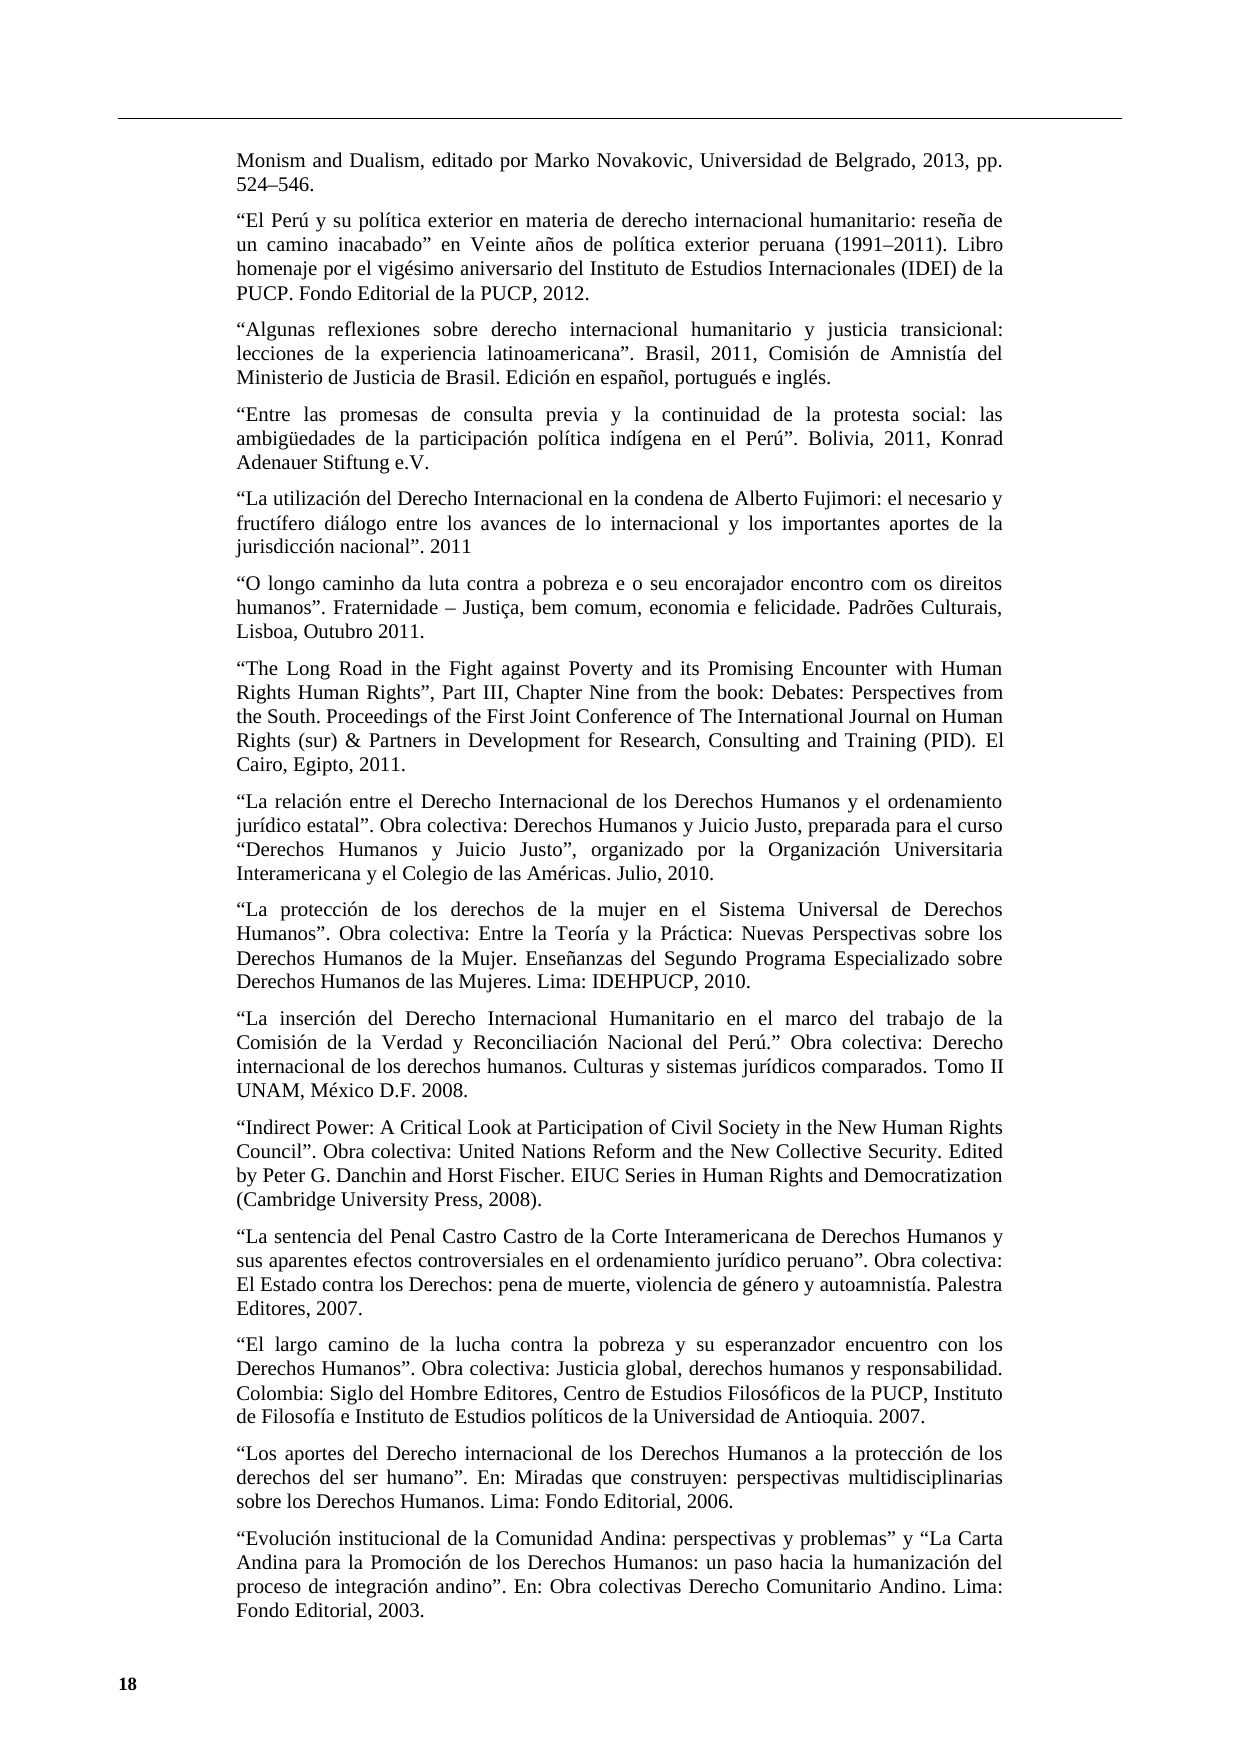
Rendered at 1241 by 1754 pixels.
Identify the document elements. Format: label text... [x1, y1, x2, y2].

text “El Perú y su política exterior en materia de derecho internacional humanitario: reseña de un camino inacabado” en Veinte años de política exterior peruana (1991–2011). Libro homenaje por el vigésimo aniversario del Instituto de Estudios Internacionales (IDEI) de la PUCP. Fondo Editorial de la PUCP, 2012. [236, 208, 1004, 304]
text “Evolución institucional de la Comunidad Andina: perspectivas y problemas” y “La Carta Andina para la Promoción de los Derechos Humanos: un paso hacia la humanización del proceso de integración andino”. En: Obra colectivas Derecho Comunitario Andino. Lima: Fondo Editorial, 2003. [236, 1526, 1004, 1622]
text “La relación entre el Derecho Internacional de los Derechos Humanos y el ordenamiento jurídico estatal”. Obra colectiva: Derechos Humanos y Juicio Justo, preparada para el curso “Derechos Humanos y Juicio Justo”, organizado por la Organización Universitaria Interamericana y el Colegio de las Américas. Julio, 2010. [236, 788, 1004, 885]
text “Algunas reflexiones sobre derecho internacional humanitario y justicia transicional: lecciones de la experiencia latinoamericana”. Brasil, 2011, Comisión de Amnistía del Ministerio de Justicia de Brasil. Edición en español, portugués e inglés. [236, 317, 1004, 389]
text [236, 148, 1004, 196]
text “Entre las promesas de consulta previa y la continuidad de la protesta social: las ambigüedades de la participación política indígena en el Perú”. Bolivia, 2011, Konrad Adenauer Stiftung e.V. [236, 402, 1004, 474]
text “The Long Road in the Fight against Poverty and its Promising Encounter with Human Rights Human Rights”, Part III, Chapter Nine from the book: Debates: Perspectives from the South. Proceedings of the First Joint Conference of The International Journal on Human Rights (sur) & Partners in Development for Research, Consulting and Training (PID). El Cairo, Egipto, 2011. [236, 656, 1004, 776]
text “La utilización del Derecho Internacional en la condena de Alberto Fujimori: el necesario y fructífero diálogo entre los avances de lo internacional y los importantes aportes de la jurisdicción nacional”. 2011 [236, 486, 1004, 558]
text “Indirect Power: A Critical Look at Participation of Civil Society in the New Human Rights Council”. Obra colectiva: United Nations Reform and the New Collective Security. Edited by Peter G. Danchin and Horst Fischer. EIUC Series in Human Rights and Democratization (Cambridge University Press, 2008). [236, 1115, 1004, 1211]
text “La inserción del Derecho Internacional Humanitario en el marco del trabajo de la Comisión de la Verdad y Reconciliación Nacional del Perú.” Obra colectiva: Derecho internacional de los derechos humanos. Culturas y sistemas jurídicos comparados. Tomo II UNAM, México D.F. 2008. [236, 1006, 1004, 1102]
text “La sentencia del Penal Castro Castro de la Corte Interamericana de Derechos Humanos y sus aparentes efectos controversiales en el ordenamiento jurídico peruano”. Obra colectiva: El Estado contra los Derechos: pena de muerte, violencia de género y autoamnistía. Palestra Editores, 2007. [236, 1223, 1004, 1320]
text “El largo camino de la lucha contra la pobreza y su esperanzador encuentro con los Derechos Humanos”. Obra colectiva: Justicia global, derechos humanos y responsabilidad. Colombia: Siglo del Hombre Editores, Centro de Estudios Filosóficos de la PUCP, Instituto de Filosofía e Instituto de Estudios políticos de la Universidad de Antioquia. 2007. [236, 1332, 1004, 1428]
text “Los aportes del Derecho internacional de los Derechos Humanos a la protección de los derechos del ser humano”. En: Miradas que construyen: perspectivas multidisciplinarias sobre los Derechos Humanos. Lima: Fondo Editorial, 2006. [236, 1441, 1004, 1513]
text “O longo caminho da luta contra a pobreza e o seu encorajador encontro com os direitos humanos”. Fraternidade – Justiça, bem comum, economia e felicidade. Padrões Culturais, Lisboa, Outubro 2011. [236, 571, 1004, 643]
text “La protección de los derechos de la mujer en el Sistema Universal de Derechos Humanos”. Obra colectiva: Entre la Teoría y la Práctica: Nuevas Perspectivas sobre los Derechos Humanos de la Mujer. Enseñanzas del Segundo Programa Especializado sobre Derechos Humanos de las Mujeres. Lima: IDEHPUCP, 2010. [236, 897, 1004, 993]
